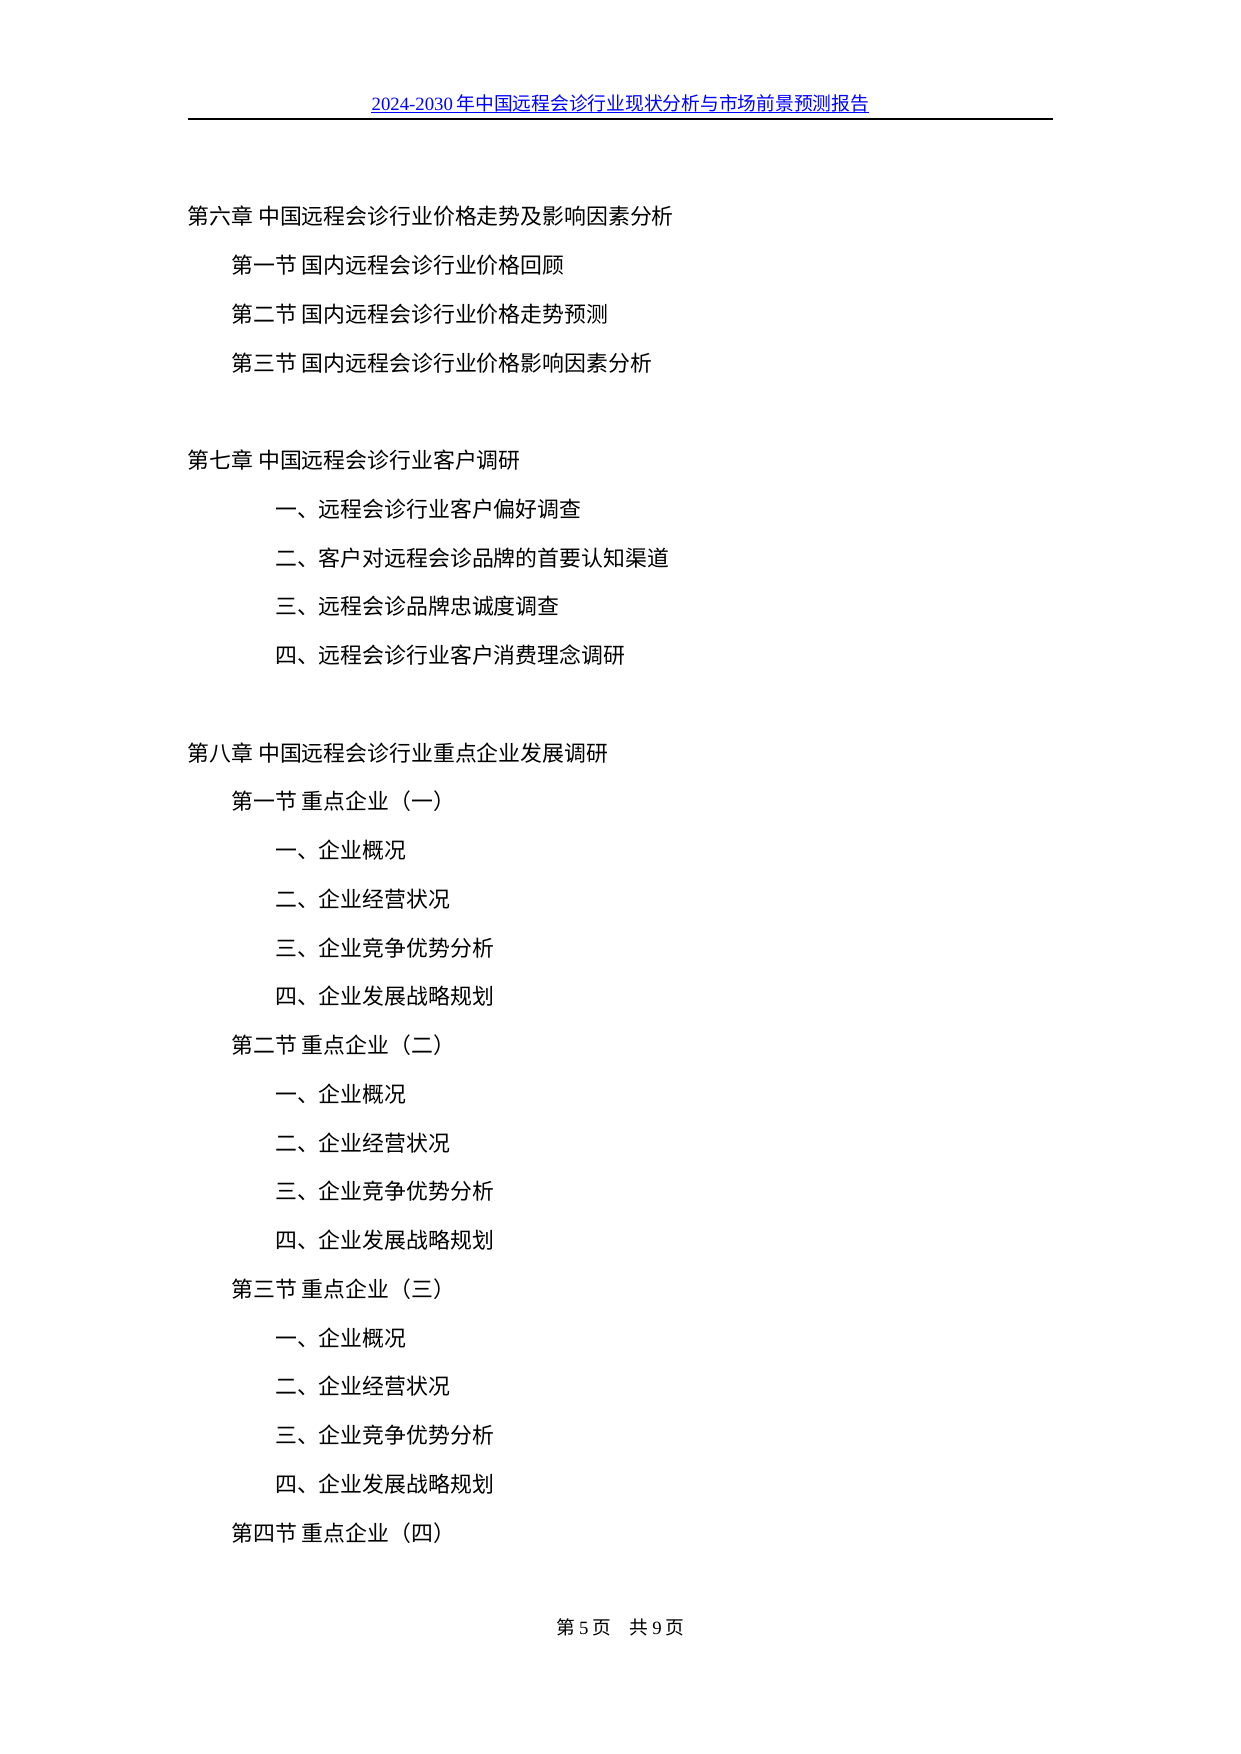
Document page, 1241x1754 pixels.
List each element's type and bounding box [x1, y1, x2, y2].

text [187, 150, 1053, 1548]
